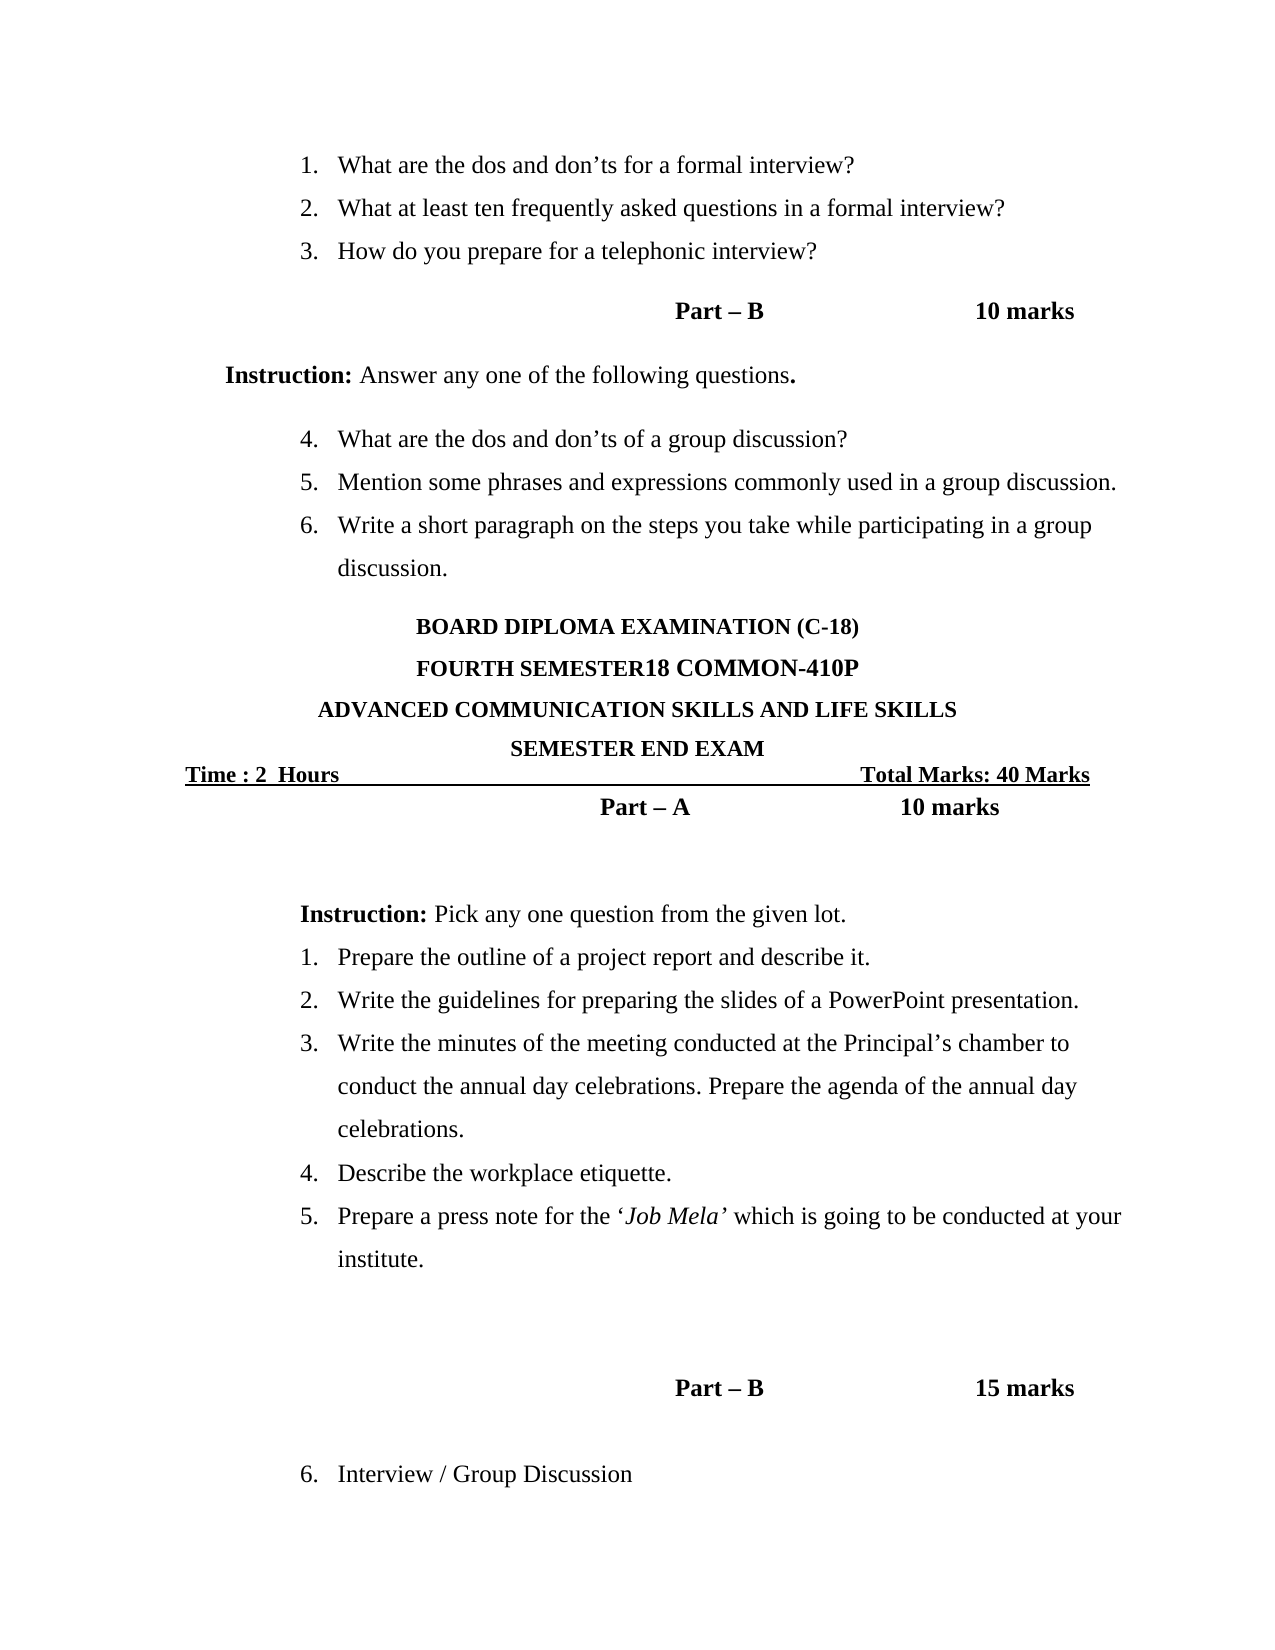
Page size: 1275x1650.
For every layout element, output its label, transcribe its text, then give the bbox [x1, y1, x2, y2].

list Prepare the outline of a project report and describe it. [300, 942, 1125, 971]
list Write a short paragraph on the steps you take while participating in a group discussion. [300, 510, 1125, 582]
text Part – A 10 marks [525, 792, 1125, 821]
text Part – B 10 marks [675, 296, 1125, 325]
list Mention some phrases and expressions commonly used in a group discussion. [300, 467, 1125, 496]
list Describe the workplace etiquette. [300, 1158, 1125, 1186]
text Time : 2 Hours Total Marks: 40 Marks [150, 762, 1125, 788]
text BOARD DIPLOMA EXAMINATION (C-18) [150, 613, 1125, 639]
list Interview / Group Discussion [300, 1459, 1125, 1488]
list How do you prepare for a telephonic interview? [300, 236, 1125, 265]
text Instruction: Answer any one of the following questions. [225, 360, 1125, 389]
text FOURTH SEMESTER18 COMMON-410P [150, 653, 1125, 681]
list What are the dos and don’ts of a group discussion? [300, 424, 1125, 453]
list Write the guidelines for preparing the slides of a PowerPoint presentation. [300, 985, 1125, 1014]
list What at least ten frequently asked questions in a formal interview? [300, 193, 1125, 222]
list Instruction: Pick any one question from the given lot. [300, 899, 1125, 928]
list Write the minutes of the meeting conducted at the Principal’s chamber to conduct the annual day celebrations. Prepare the agenda of the annual day celebrations. [300, 1028, 1125, 1143]
text SEMESTER END EXAM [150, 735, 1125, 762]
text ADVANCED COMMUNICATION SKILLS AND LIFE SKILLS [150, 696, 1125, 722]
list Prepare a press note for the ‘Job Mela’ which is going to be conducted at your institute. [300, 1201, 1125, 1273]
list Part – B 15 marks [637, 1373, 1125, 1402]
list What are the dos and don’ts for a formal interview? [300, 150, 1125, 179]
